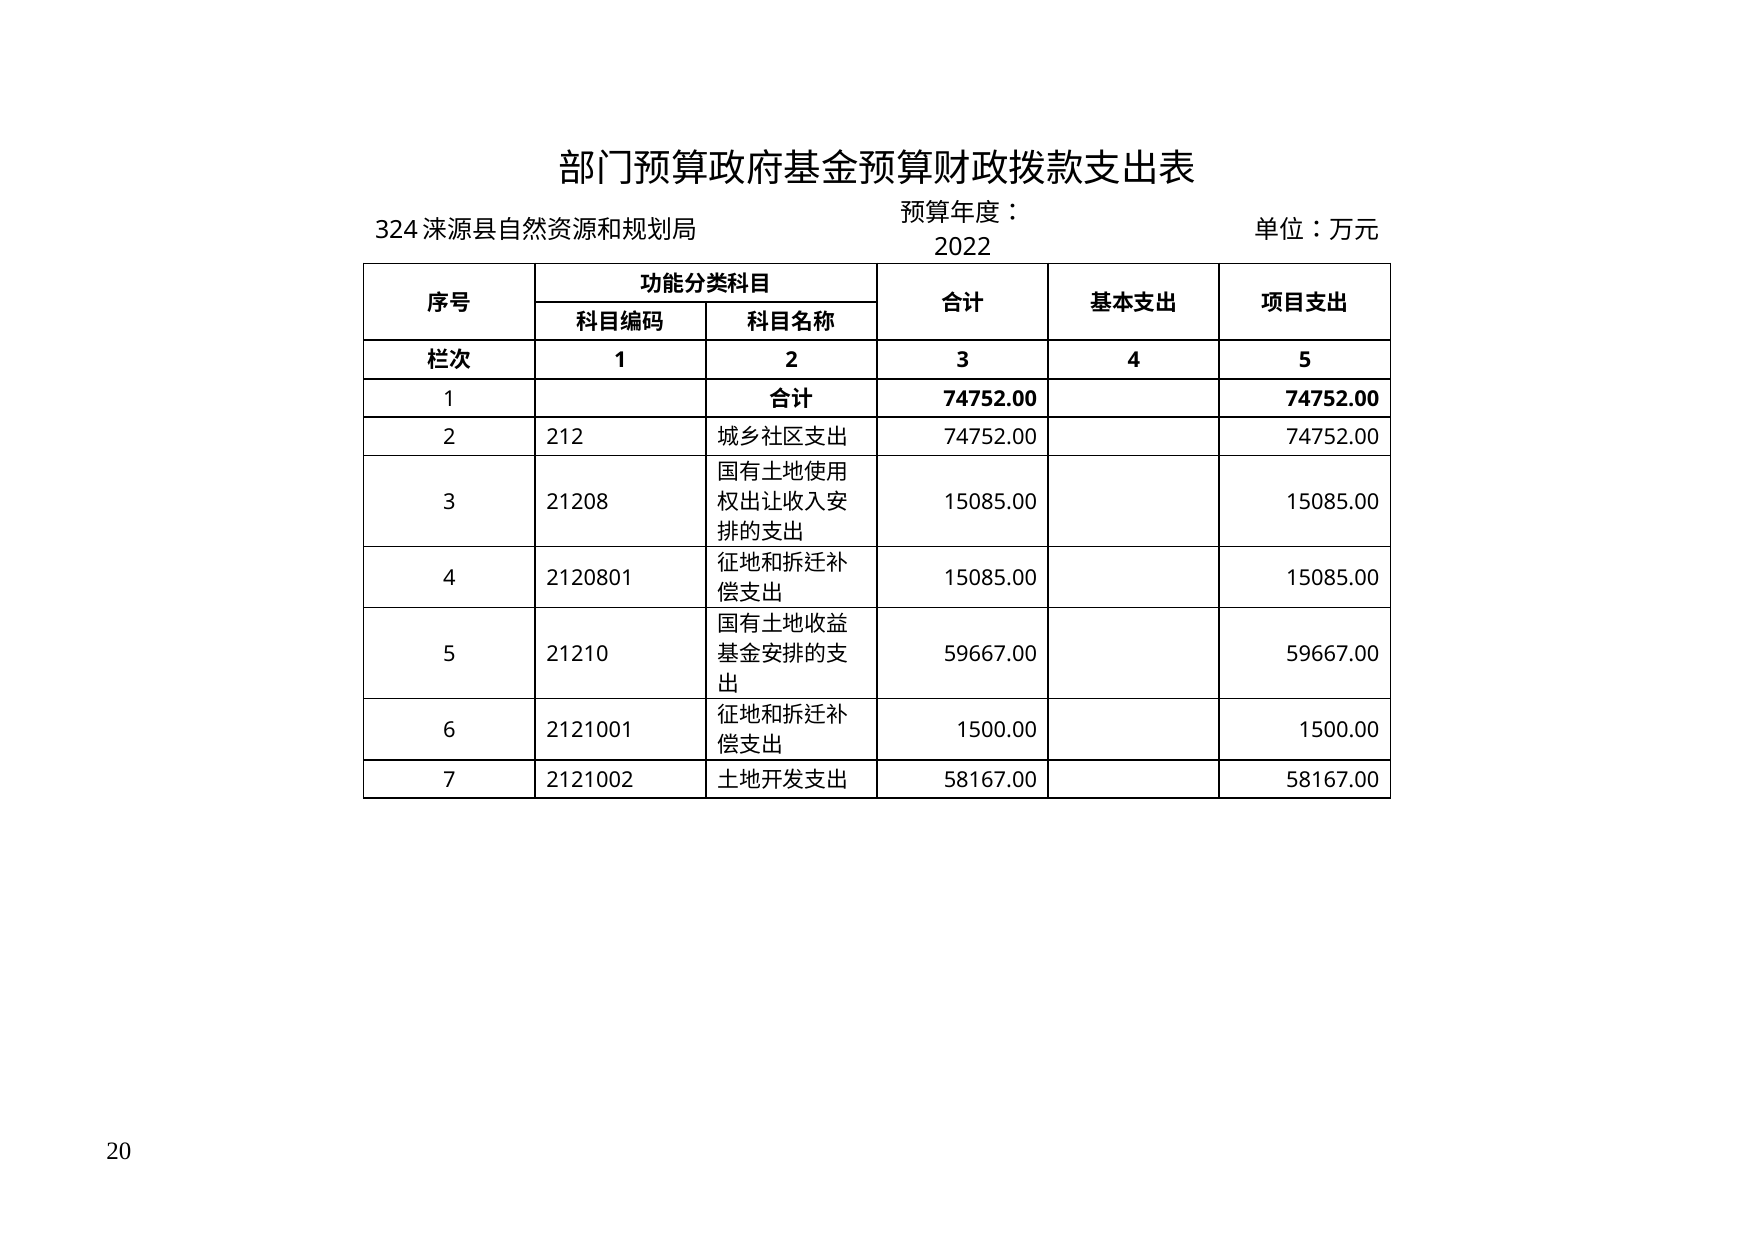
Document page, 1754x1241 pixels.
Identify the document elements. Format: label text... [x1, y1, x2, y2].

table_cell 15085.00 [878, 547, 1047, 607]
table_cell 2121001 [536, 699, 705, 759]
table_cell 59667.00 [878, 608, 1047, 698]
table_cell 3 [878, 341, 1047, 378]
table_cell 序号 [364, 264, 534, 339]
table_cell 5 [1220, 341, 1390, 378]
table_cell 74752.00 [878, 418, 1047, 455]
table_cell 基本支出 [1049, 264, 1218, 339]
table_cell 功能分类科目 [536, 264, 876, 301]
table_cell 征地和拆迁补偿支出 [707, 699, 876, 759]
table_cell 74752.00 [878, 380, 1047, 416]
table_cell [1049, 761, 1218, 797]
table_cell 1 [536, 341, 705, 378]
table_cell 2121002 [536, 761, 705, 797]
table_cell 15085.00 [1220, 547, 1390, 607]
table_cell [1049, 547, 1218, 607]
table_cell [1049, 380, 1218, 416]
table_cell 合计 [878, 264, 1047, 339]
table_cell 城乡社区支出 [707, 418, 876, 455]
table_cell [1049, 456, 1218, 546]
table_cell 土地开发支出 [707, 761, 876, 797]
text 部门预算政府基金预算财政拨款支出表 [106, 142, 1648, 193]
table_cell 1 [364, 380, 534, 416]
table_cell 合计 [707, 380, 876, 416]
table_cell 国有土地使用权出让收入安排的支出 [707, 456, 876, 546]
table_header 预算年度：2022 [878, 195, 1047, 262]
table_cell 科目名称 [707, 303, 876, 339]
table_cell 2 [364, 418, 534, 455]
table_cell 国有土地收益基金安排的支出 [707, 608, 876, 698]
table_cell 4 [1049, 341, 1218, 378]
table_cell 3 [364, 456, 534, 546]
table_cell 21208 [536, 456, 705, 546]
table_header 单位：万元 [1049, 195, 1390, 262]
table_cell 58167.00 [878, 761, 1047, 797]
table_cell 4 [364, 547, 534, 607]
table_cell 栏次 [364, 341, 534, 378]
table_cell 58167.00 [1220, 761, 1390, 797]
table_cell [1049, 608, 1218, 698]
table_cell 项目支出 [1220, 264, 1390, 339]
table_cell 74752.00 [1220, 380, 1390, 416]
table_cell 6 [364, 699, 534, 759]
table_cell 科目编码 [536, 303, 705, 339]
table_cell [1049, 418, 1218, 455]
table_cell 7 [364, 761, 534, 797]
table_cell 21210 [536, 608, 705, 698]
table_cell 5 [364, 608, 534, 698]
table_cell 15085.00 [1220, 456, 1390, 546]
table_cell 2120801 [536, 547, 705, 607]
table_cell 征地和拆迁补偿支出 [707, 547, 876, 607]
table_cell 15085.00 [878, 456, 1047, 546]
table_cell 212 [536, 418, 705, 455]
table_cell 74752.00 [1220, 418, 1390, 455]
table_cell 1500.00 [1220, 699, 1390, 759]
table_header 324涞源县自然资源和规划局 [364, 195, 876, 262]
table_cell 2 [707, 341, 876, 378]
table_cell [536, 380, 705, 416]
table_cell 1500.00 [878, 699, 1047, 759]
table_cell 59667.00 [1220, 608, 1390, 698]
table_cell [1049, 699, 1218, 759]
